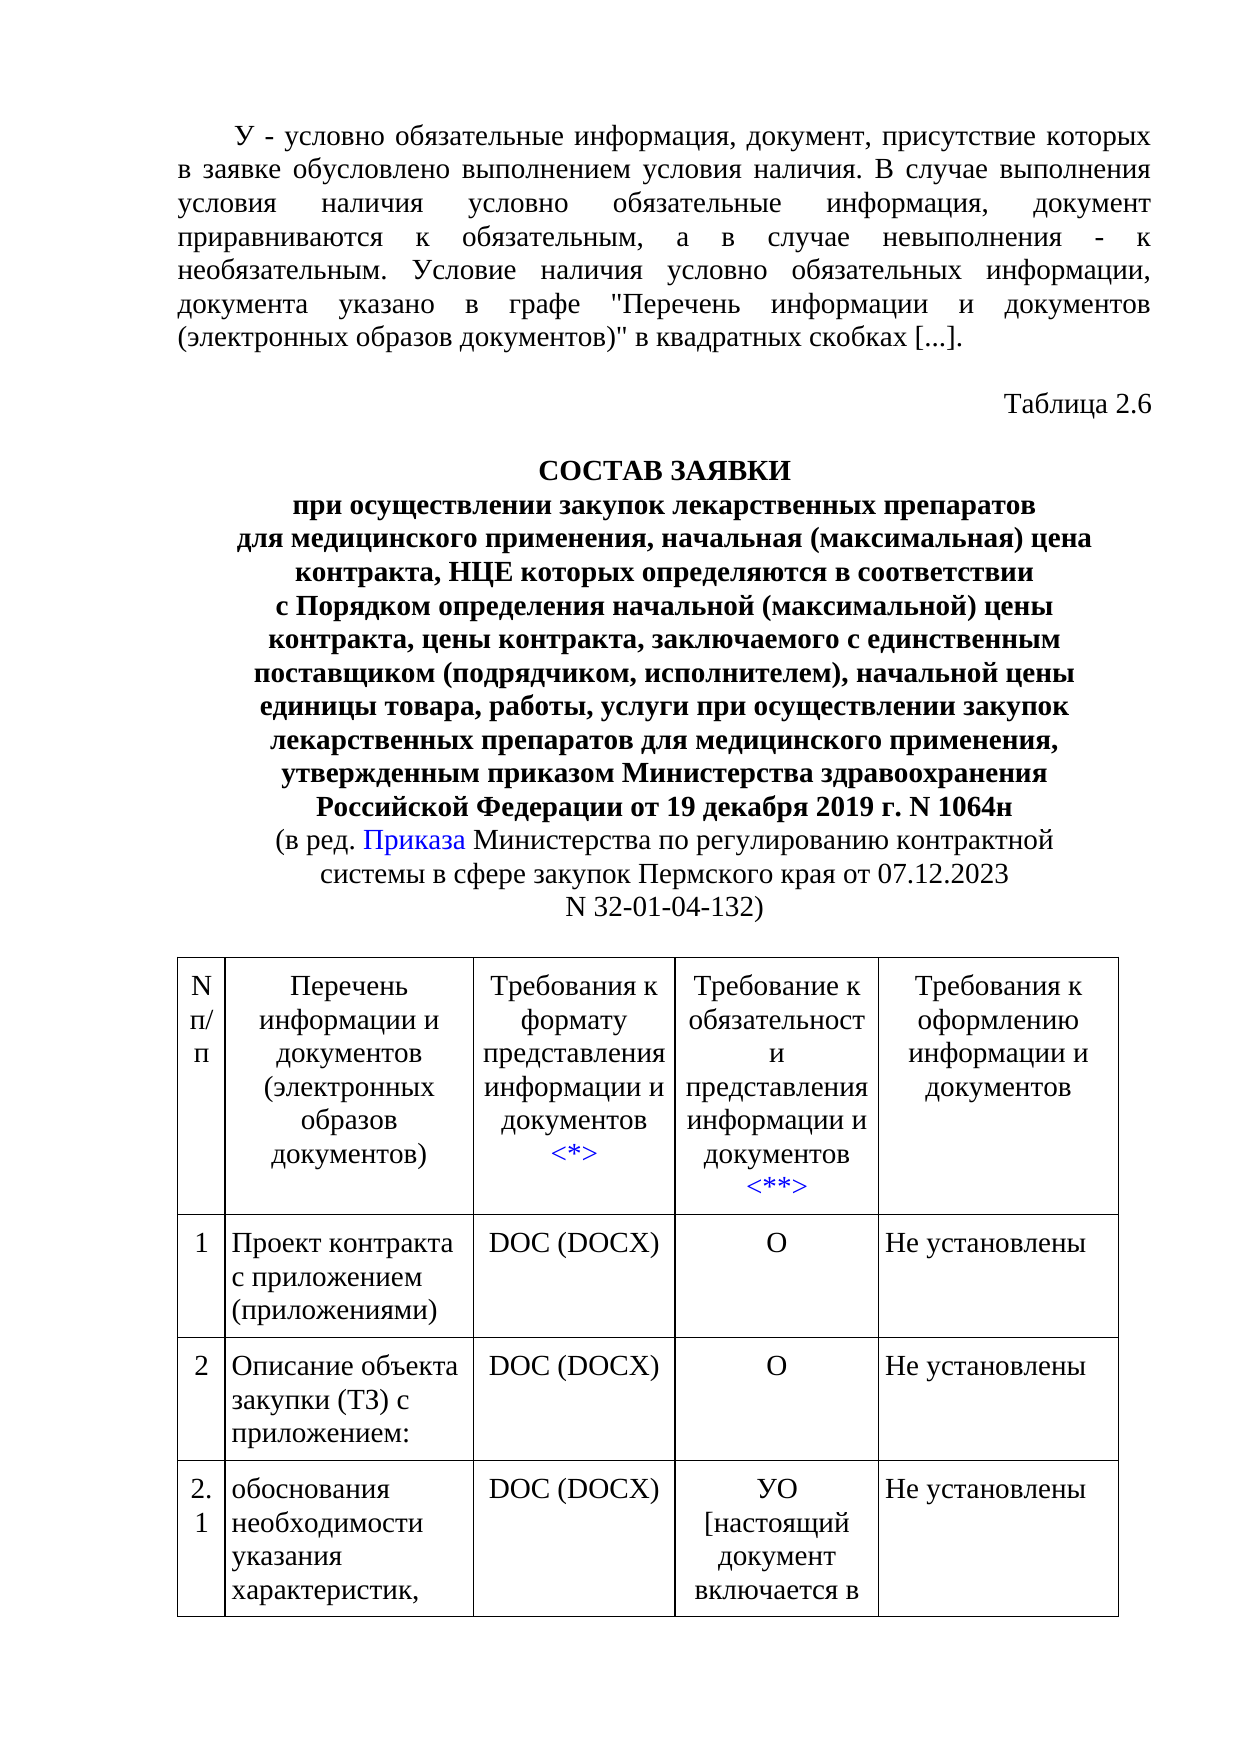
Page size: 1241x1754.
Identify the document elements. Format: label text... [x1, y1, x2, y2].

text У - условно обязательные информация, документ, присутствие которых в заявке обусловлено выполнением условия наличия. В случае выполнения условия наличия условно обязательные информация, документ приравниваются к обязательным, а в случае невыполнения - к необязательным. Условие наличия условно обязательных информации, документа указано в графе "Перечень информации и документов (электронных образов документов)" в квадратных скобках [...]. [177, 118, 1152, 353]
table_header Требование к обязательности представления информации и документов <**> [676, 958, 878, 1214]
title с Порядком определения начальной (максимальной) цены [177, 588, 1152, 621]
table_header Перечень информации и документов (электронных образов документов) [226, 958, 473, 1214]
text Таблица 2.6 [177, 386, 1152, 420]
table_cell 1 [178, 1215, 224, 1337]
table_cell Не установлены [879, 1215, 1118, 1337]
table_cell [676, 1461, 878, 1616]
text (в ред. Приказа Министерства по регулированию контрактной [177, 822, 1152, 856]
title при осуществлении закупок лекарственных препаратов [177, 487, 1152, 521]
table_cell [226, 1461, 473, 1616]
title лекарственных препаратов для медицинского применения, [177, 722, 1152, 755]
title контракта, цены контракта, заключаемого с единственным [177, 621, 1152, 655]
table_cell DOC (DOCX) [474, 1461, 674, 1616]
table_header Требования к формату представления информации и документов <*> [474, 958, 674, 1214]
table_cell DOC (DOCX) [474, 1215, 674, 1337]
title поставщиком (подрядчиком, исполнителем), начальной цены [177, 655, 1152, 688]
table_header N п/п [178, 958, 224, 1214]
title контракта, НЦЕ которых определяются в соответствии [177, 554, 1152, 588]
text системы в сфере закупок Пермского края от 07.12.2023 [177, 856, 1152, 889]
title для медицинского применения, начальная (максимальная) цена [177, 521, 1152, 554]
table_cell Не установлены [879, 1461, 1118, 1616]
table_cell О [676, 1338, 878, 1459]
table_cell Описание объекта закупки (ТЗ) с приложением: [226, 1338, 473, 1459]
title единицы товара, работы, услуги при осуществлении закупок [177, 688, 1152, 722]
table_cell 2.1 [178, 1461, 224, 1616]
table_cell О [676, 1215, 878, 1337]
title СОСТАВ ЗАЯВКИ [177, 453, 1152, 487]
table_cell Не установлены [879, 1338, 1118, 1459]
table_cell DOC (DOCX) [474, 1338, 674, 1459]
table_cell Проект контракта с приложением (приложениями) [226, 1215, 473, 1337]
table_cell 2 [178, 1338, 224, 1459]
text N 32-01-04-132) [177, 889, 1152, 923]
table_header Требования к оформлению информации и документов [879, 958, 1118, 1214]
title утвержденным приказом Министерства здравоохранения [177, 755, 1152, 789]
title Российской Федерации от 19 декабря 2019 г. N 1064н [177, 789, 1152, 822]
